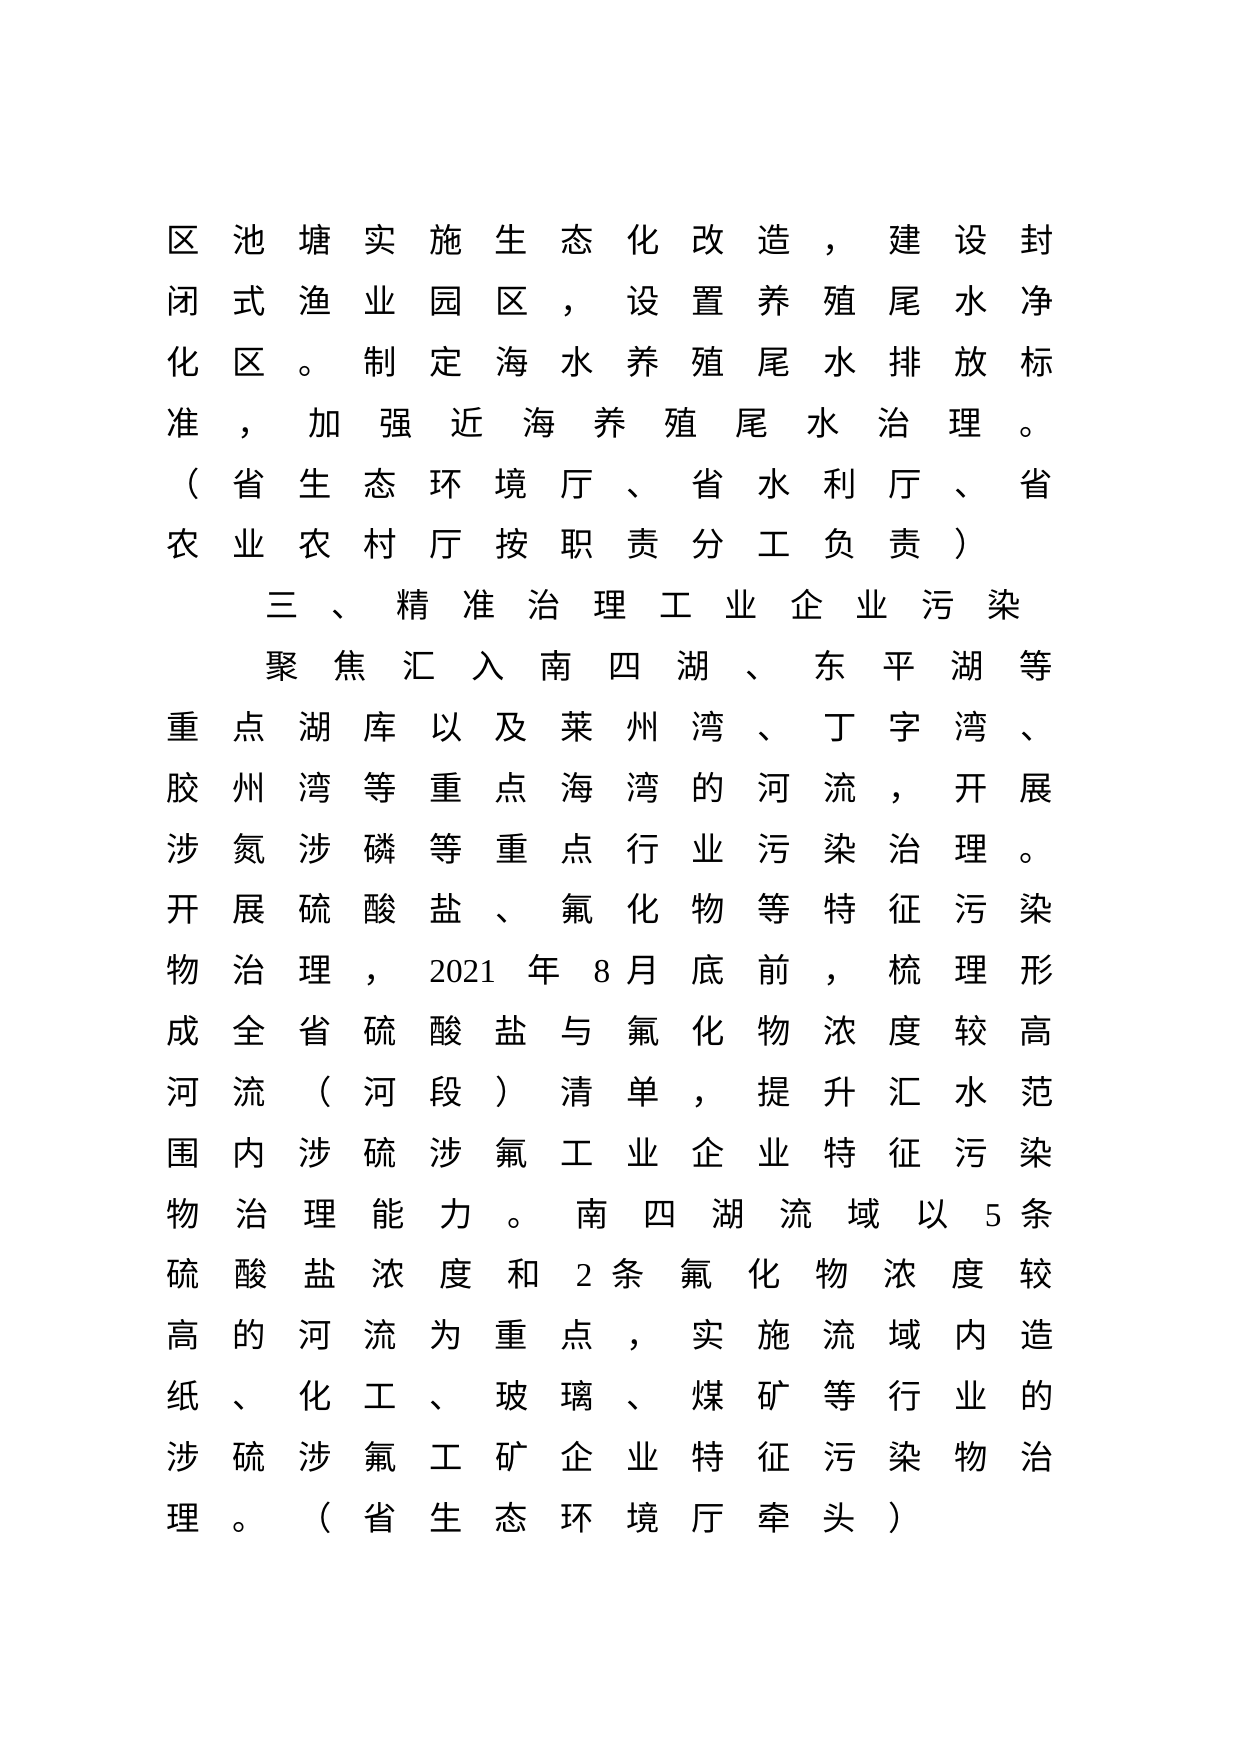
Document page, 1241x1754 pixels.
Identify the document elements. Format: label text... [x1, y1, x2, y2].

text 聚焦汇入南四湖、东平湖等重点湖库以及莱州湾、丁字湾、胶州湾等重点海湾的河流，开展涉氮涉磷等重点行业污染治理。开展硫酸盐、氟化物等特征污染物治理，2021年8月底前，梳理形成全省硫酸盐与氟化物浓度较高河流（河段）清单，提升汇水范围内涉硫涉氟工业企业特征污染物治理能力。南四湖流域以5条硫酸盐浓度和2条氟化物浓度较高的河流为重点，实施流域内造纸、化工、玻璃、煤矿等行业的涉硫涉氟工矿企业特征污染物治理。（省生态环境厅牵头） [167, 634, 1085, 1546]
text 三、精准治理工业企业污染 [167, 573, 1085, 634]
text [167, 208, 1085, 573]
